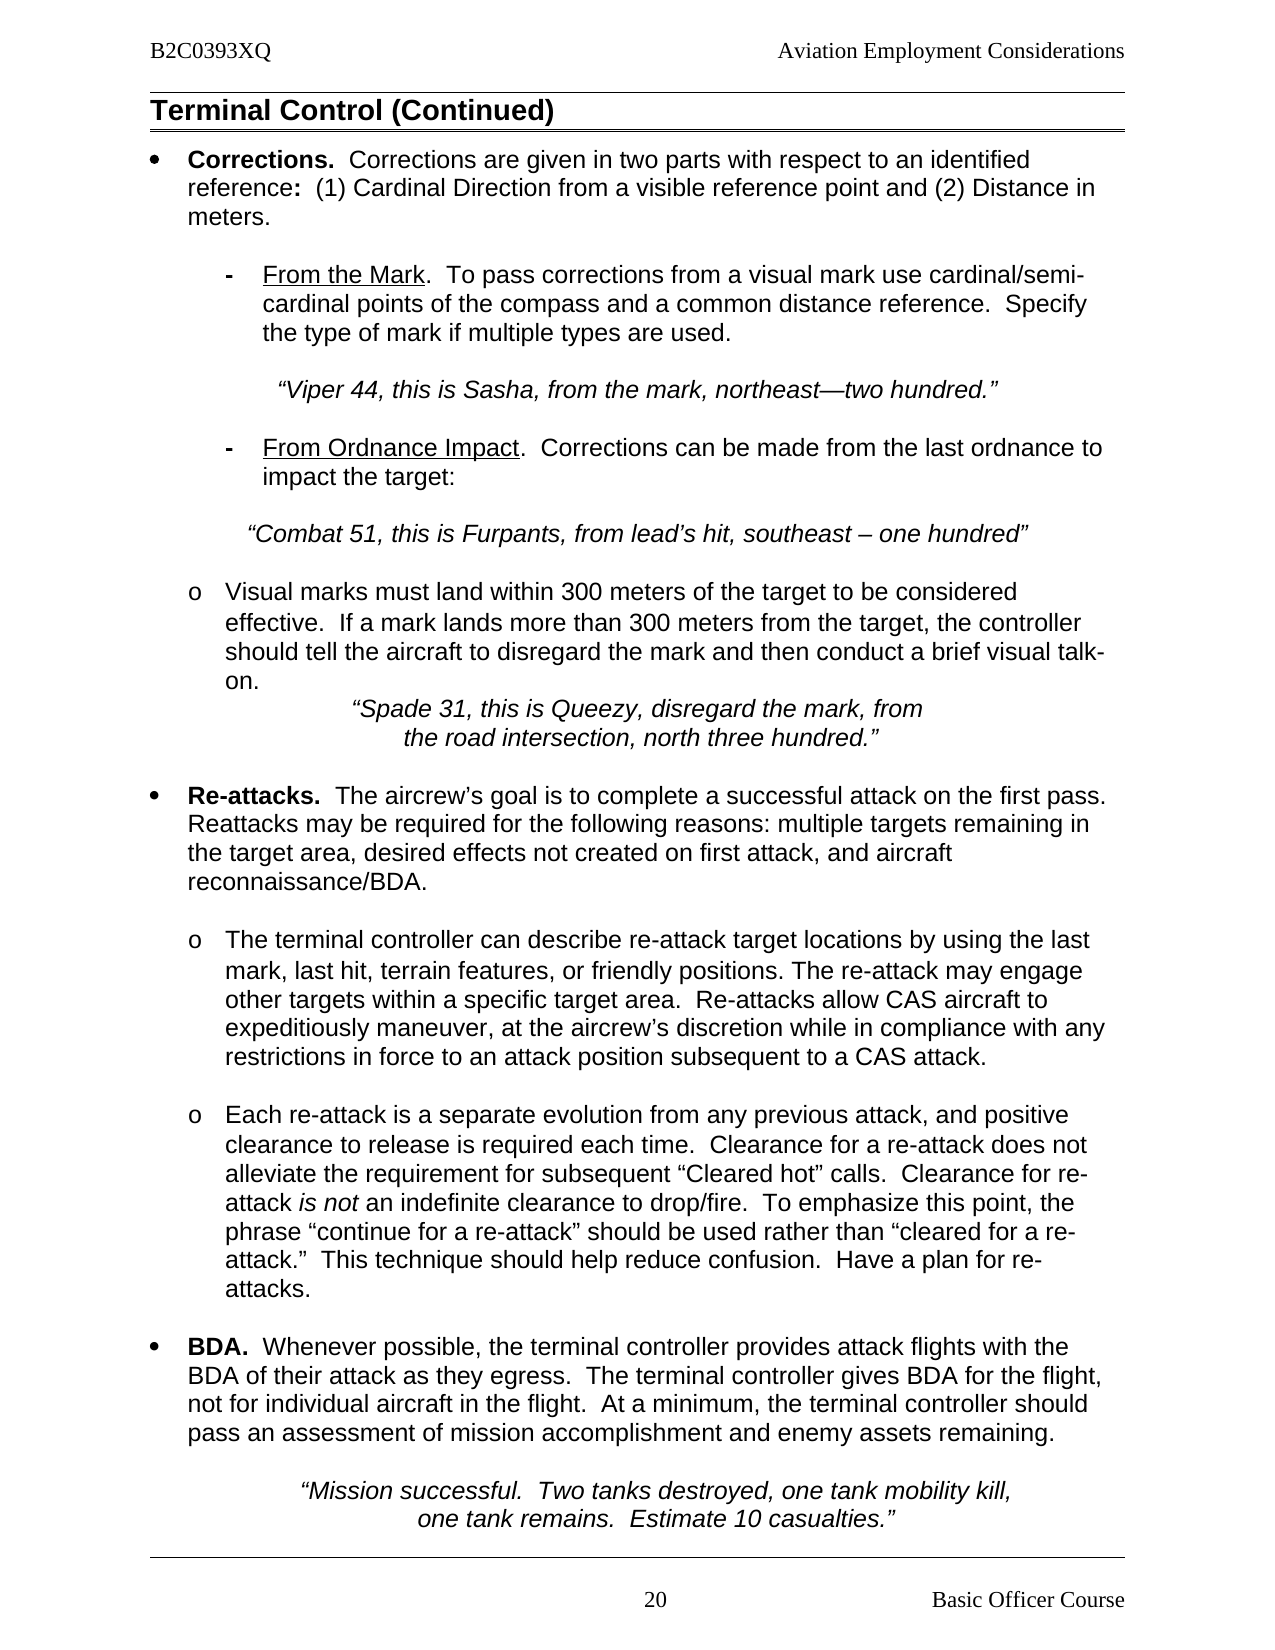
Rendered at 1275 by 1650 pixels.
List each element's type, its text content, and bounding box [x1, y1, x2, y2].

text “Viper 44, this is Sasha, from the mark, northeast—two hundred.” [150, 375, 1125, 404]
subtitle Terminal Control (Continued) [150, 93, 1125, 129]
list one tank remains. Estimate 10 casualties.” [187, 1504, 1125, 1533]
text “Combat 51, this is Furpants, from lead’s hit, southeast – one hundred” [150, 519, 1125, 548]
list BDA. Whenever possible, the terminal controller provides attack flights with the BDA of their attack as they egress. The terminal controller gives BDA for the flight, not for individual aircraft in the flight. At a minimum, the terminal controller should pass an assessment of mission accomplishment and enemy assets remaining. [150, 1332, 1125, 1447]
list Each re-attack is a separate evolution from any previous attack, and positive clearance to release is required each time. Clearance for a re-attack does not alleviate the requirement for subsequent “Cleared hot” calls. Clearance for re-attack is not an indefinite clearance to drop/fire. To emphasize this point, the phrase “continue for a re-attack” should be used rather than “cleared for a re-attack.” This technique should help reduce confusion. Have a plan for re-attacks. [187, 1099, 1125, 1303]
list Visual marks must land within 300 meters of the target to be considered effective. If a mark lands more than 300 meters from the target, the controller should tell the aircraft to disregard the mark and then conduct a brief visual talk-on. [187, 577, 1125, 694]
text the road intersection, north three hundred.” [150, 723, 1125, 752]
text “Spade 31, this is Queezy, disregard the mark, from [150, 694, 1125, 723]
list From Ordnance Impact. Corrections can be made from the last ordnance to impact the target: [225, 433, 1125, 491]
list From the Mark. To pass corrections from a visual mark use cardinal/semi-cardinal points of the compass and a common distance reference. Specify the type of mark if multiple types are used. [225, 260, 1125, 346]
list The terminal controller can describe re-attack target locations by using the last mark, last hit, terrain features, or friendly positions. The re-attack may engage other targets within a specific target area. Re-attacks allow CAS aircraft to expeditiously maneuver, at the aircrew’s discretion while in compliance with any restrictions in force to an attack position subsequent to a CAS attack. [187, 925, 1125, 1071]
list “Mission successful. Two tanks destroyed, one tank mobility kill, [187, 1476, 1125, 1504]
list Corrections. Corrections are given in two parts with respect to an identified reference: (1) Cardinal Direction from a visible reference point and (2) Distance in meters. [150, 144, 1125, 231]
list Re-attacks. The aircrew’s goal is to complete a successful attack on the first pass. Reattacks may be required for the following reasons: multiple targets remaining in the target area, desired effects not created on first attack, and aircraft reconnaissance/BDA. [150, 781, 1125, 896]
